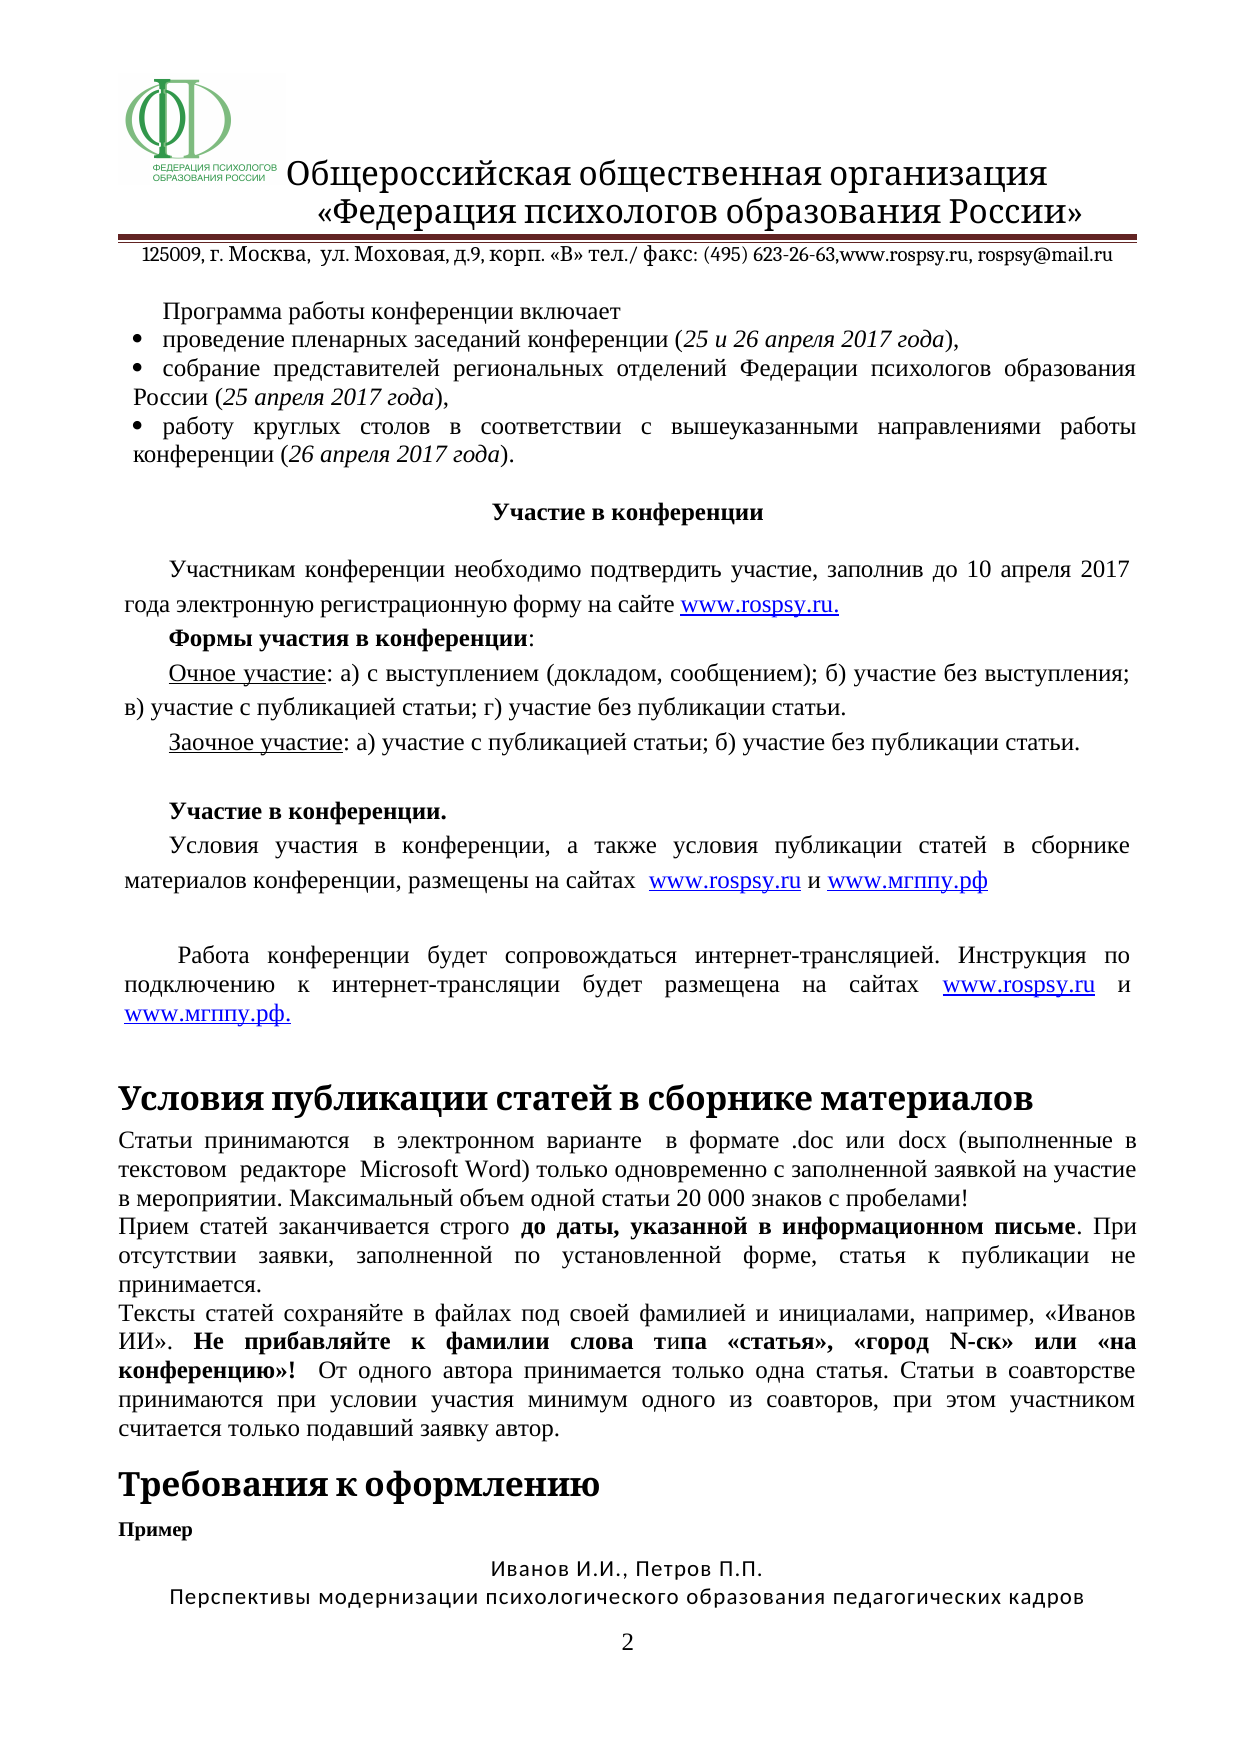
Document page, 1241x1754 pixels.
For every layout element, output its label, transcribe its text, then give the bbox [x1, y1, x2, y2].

picture [118, 73, 286, 185]
list работу круглых столов в соответствии с вышеуказанными направлениями работы конференции (26 апреля 2017 года). [133, 411, 1137, 468]
text Участие в конференции. [124, 796, 1131, 825]
text Условия участия в конференции, а также условия публикации статей в сборнике материалов конференции, размещены на сайтах www.rospsy.ru и www.мгппу.рф [124, 830, 1131, 894]
text Статьи принимаются в электронном варианте в формате .doc или docx (выполненные в текстовом редакторе Microsoft Word) только одновременно с заполненной заявкой на участие в мероприятии. Максимальный объем одной статьи 20 000 знаков с пробелами! [118, 1125, 1137, 1211]
text Заочное участие: а) участие с публикацией статьи; б) участие без публикации статьи. [124, 727, 1131, 756]
text Пример [118, 1517, 1137, 1541]
subtitle Требования к оформлению [118, 1466, 1137, 1505]
text Формы участия в конференции: [124, 623, 1131, 652]
text Иванов И.И., Петров П.П. Перспективы модернизации психологического образования педагогических кадров [118, 1554, 1137, 1610]
text Тексты статей сохраняйте в файлах под своей фамилией и инициалами, например, «Иванов ИИ». Не прибавляйте к фамилии слова типа «статья», «город N-ск» или «на конференцию»! От одного автора принимается только одна статья. Статьи в соавторстве принимаются при условии участия минимум одного из соавторов, при этом участником считается только подавший заявку автор. [118, 1298, 1137, 1441]
text Участникам конференции необходимо подтвердить участие, заполнив до 10 апреля 2017 года электронную регистрационную форму на сайте www.rospsy.ru. [124, 554, 1131, 618]
text Прием статей заканчивается строго до даты, указанной в информационном письме. При отсутствии заявки, заполненной по установленной форме, статья к публикации не принимается. [118, 1211, 1137, 1298]
text Очное участие: а) с выступлением (докладом, сообщением); б) участие без выступления; в) участие с публикацией статьи; г) участие без публикации статьи. [124, 658, 1131, 721]
text Работа конференции будет сопровождаться интернет-трансляцией. Инструкция по подключению к интернет-трансляции будет размещена на сайтах www.rospsy.ru и www.мгппу.рф. [124, 941, 1131, 1027]
text Участие в конференции [118, 497, 1137, 526]
list собрание представителей региональных отделений Федерации психологов образования России (25 апреля 2017 года), [133, 353, 1137, 411]
text Программа работы конференции включает [118, 296, 1137, 324]
subtitle Условия публикации статей в сборнике материалов [118, 1081, 1137, 1119]
list проведение пленарных заседаний конференции (25 и 26 апреля 2017 года), [133, 324, 1137, 353]
